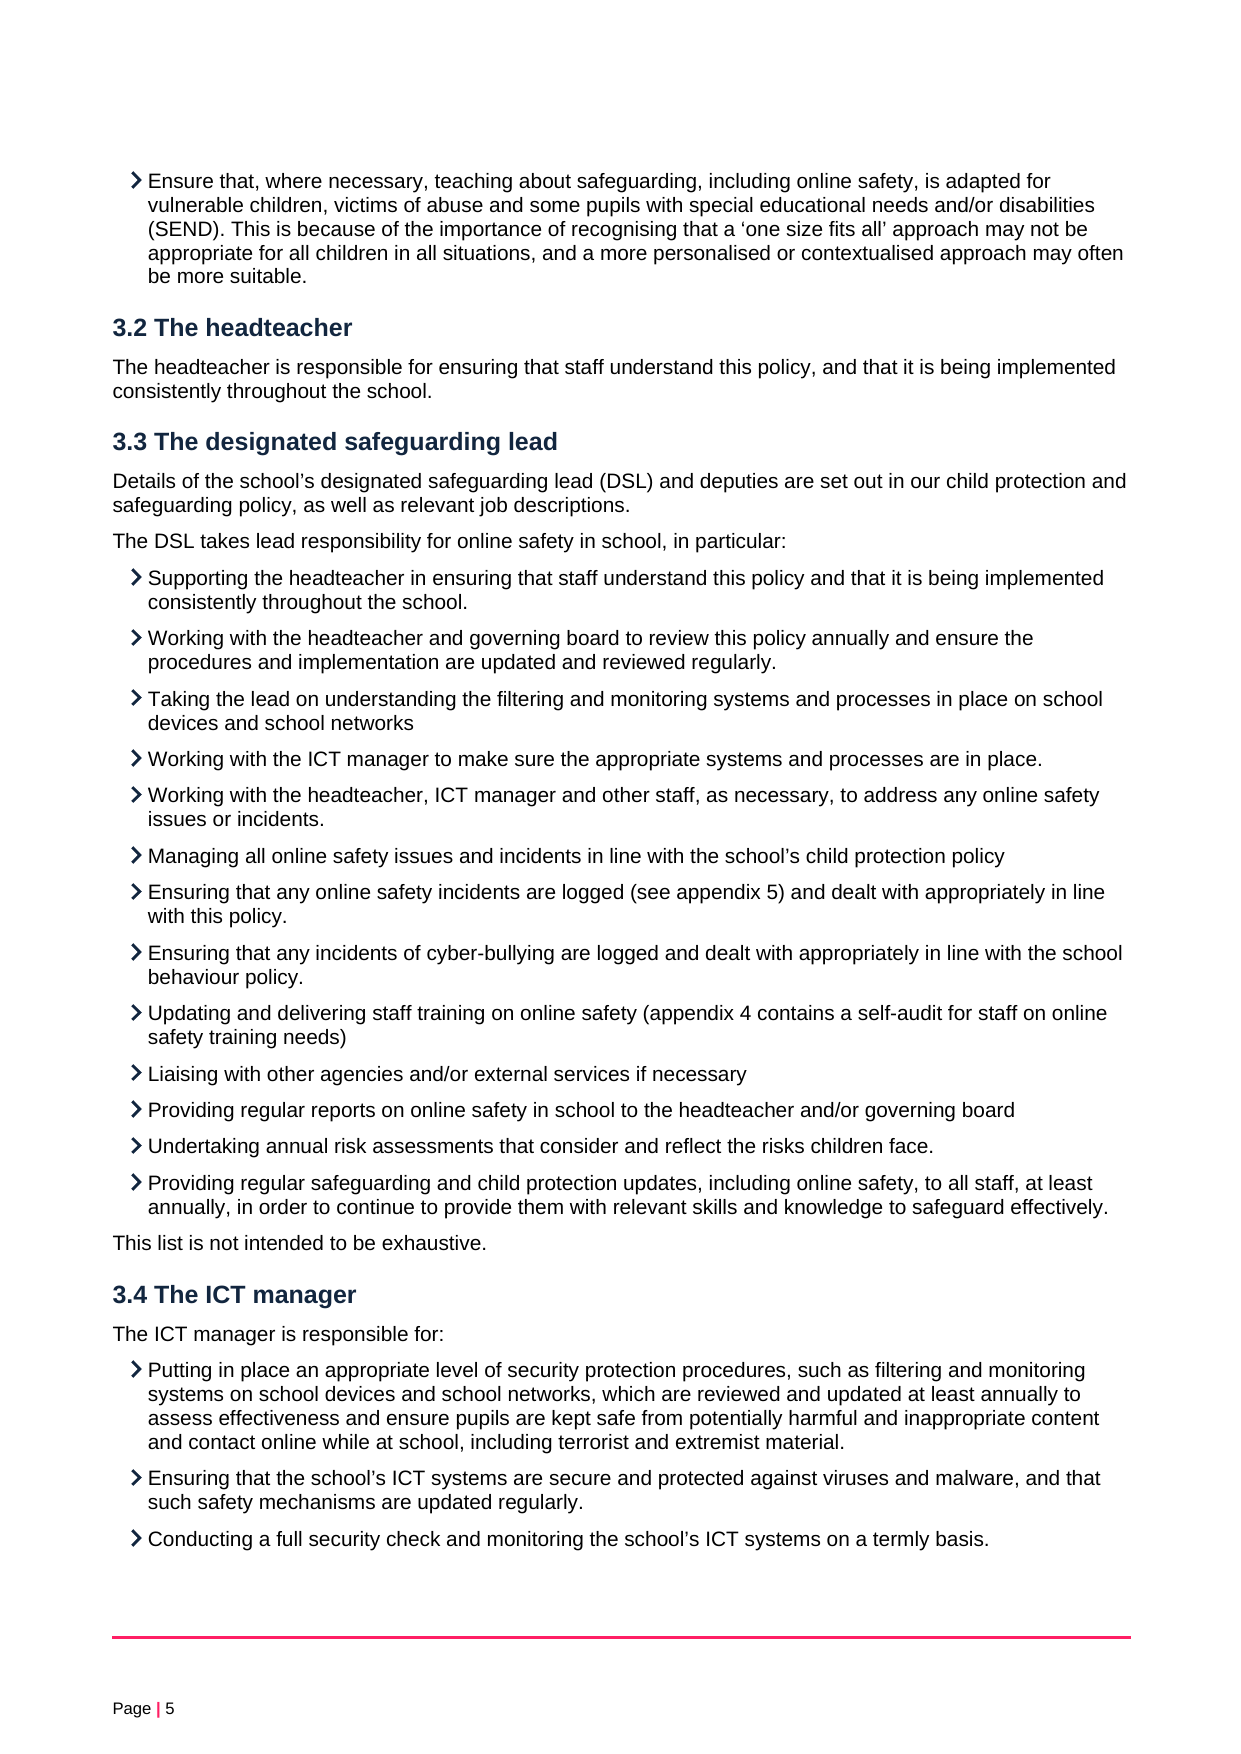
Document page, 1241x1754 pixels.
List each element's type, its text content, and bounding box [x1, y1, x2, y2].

list Ensuring that any online safety incidents are logged (see appendix 5) and dealt with appropriately in line with this policy. [130, 880, 1128, 928]
list Providing regular safeguarding and child protection updates, including online safety, to all staff, at least annually, in order to continue to provide them with relevant skills and knowledge to safeguard effectively. [130, 1171, 1128, 1219]
picture [131, 1100, 142, 1118]
list Taking the lead on understanding the filtering and monitoring systems and processes in place on school devices and school networks [130, 686, 1128, 734]
list Ensuring that any incidents of cyber-bullying are logged and dealt with appropriately in line with the school behaviour policy. [130, 941, 1128, 988]
picture [131, 689, 142, 706]
list Working with the headteacher, ICT manager and other staff, as necessary, to address any online safety issues or incidents. [130, 783, 1128, 831]
text The ICT manager is responsible for: [112, 1321, 1128, 1345]
list Conducting a full security check and monitoring the school’s ICT systems on a termly basis. [130, 1527, 1128, 1551]
text 3.3 The designated safeguarding lead [112, 427, 1128, 456]
text Details of the school’s designated safeguarding lead (DSL) and deputies are set out in our child protection and safeguarding policy, as well as relevant job descriptions. [112, 469, 1128, 517]
list Undertaking annual risk assessments that consider and reflect the risks children face. [130, 1134, 1128, 1158]
list Working with the ICT manager to make sure the appropriate systems and processes are in place. [130, 747, 1128, 771]
list Working with the headteacher and governing board to review this policy annually and ensure the procedures and implementation are updated and reviewed regularly. [130, 626, 1128, 674]
text This list is not intended to be exhaustive. [112, 1231, 1128, 1255]
picture [131, 1360, 142, 1378]
picture [131, 1064, 142, 1081]
picture [131, 943, 142, 961]
picture [131, 1173, 142, 1191]
picture [131, 883, 142, 900]
list Providing regular reports on online safety in school to the headteacher and/or governing board [130, 1098, 1128, 1122]
text The headteacher is responsible for ensuring that staff understand this policy, and that it is being implemented consistently throughout the school. [112, 354, 1128, 402]
list Supporting the headteacher in ensuring that staff understand this policy and that it is being implemented consistently throughout the school. [130, 566, 1128, 613]
list Liaising with other agencies and/or external services if necessary [130, 1061, 1128, 1085]
picture [131, 568, 142, 586]
text 3.2 The headteacher [112, 313, 1128, 342]
picture [131, 629, 142, 646]
list Managing all online safety issues and incidents in line with the school’s child protection policy [130, 844, 1128, 868]
picture [131, 171, 142, 189]
picture [131, 1137, 142, 1154]
text 3.4 The ICT manager [112, 1280, 1128, 1309]
picture [131, 1529, 142, 1547]
list Ensure that, where necessary, teaching about safeguarding, including online safety, is adapted for vulnerable children, victims of abuse and some pupils with special educational needs and/or disabilities (SEND). This is because of the importance of recognising that a ‘one size fits all’ approach may not be appropriate for all children in all situations, and a more personalised or contextualised approach may often be more suitable. [130, 168, 1128, 288]
picture [131, 846, 142, 864]
list Ensuring that the school’s ICT systems are secure and protected against viruses and malware, and that such safety mechanisms are updated regularly. [130, 1466, 1128, 1514]
text The DSL takes lead responsibility for online safety in school, in particular: [112, 529, 1128, 553]
list Updating and delivering staff training on online safety (appendix 4 contains a self-audit for staff on online safety training needs) [130, 1001, 1128, 1049]
list Putting in place an appropriate level of security protection procedures, such as filtering and monitoring systems on school devices and school networks, which are reviewed and updated at least annually to assess effectiveness and ensure pupils are kept safe from potentially harmful and inappropriate content and contact online while at school, including terrorist and extremist material. [130, 1358, 1128, 1454]
picture [131, 1469, 142, 1486]
picture [131, 1004, 142, 1021]
picture [131, 786, 142, 803]
picture [131, 749, 142, 767]
